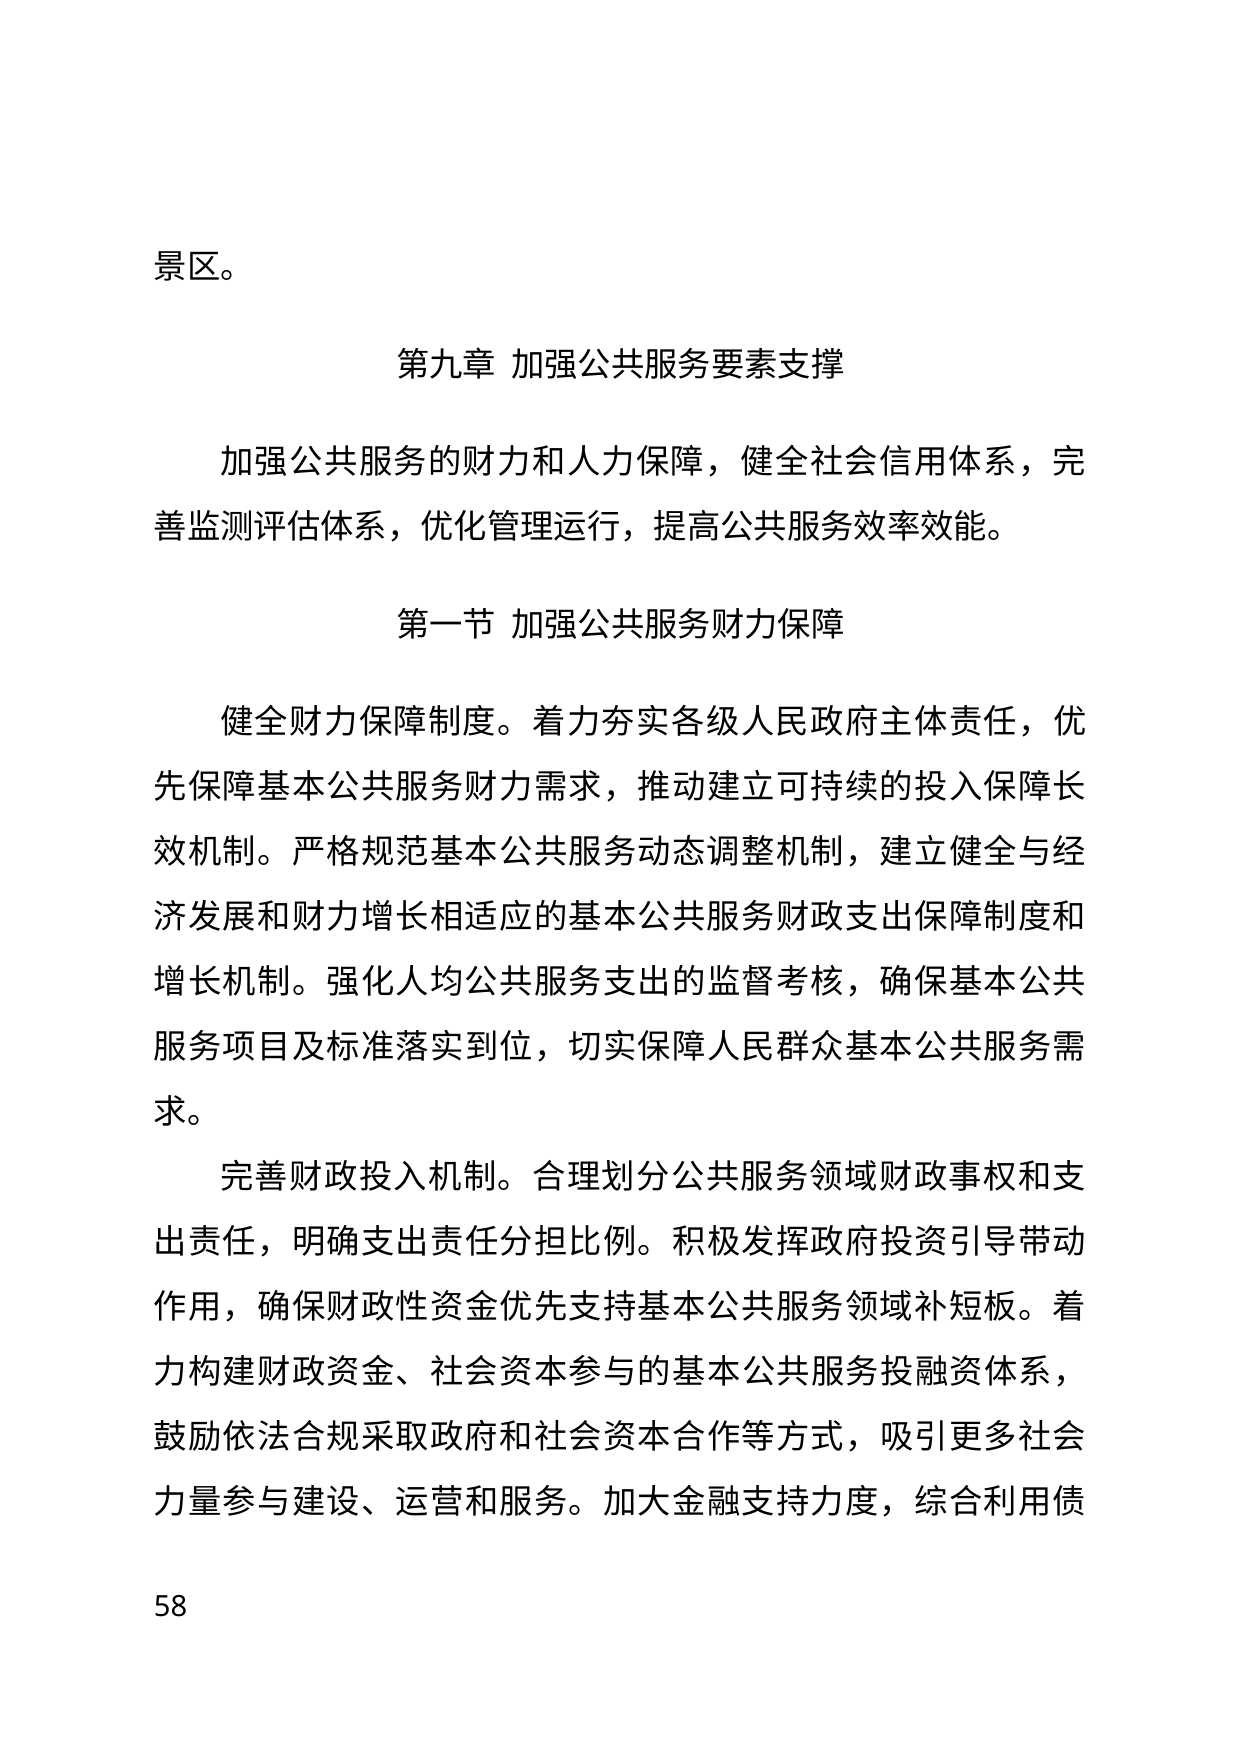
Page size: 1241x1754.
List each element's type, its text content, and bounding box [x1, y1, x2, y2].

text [153, 231, 1087, 296]
text 加强公共服务的财力和人力保障，健全社会信用体系，完善监测评估体系，优化管理运行，提高公共服务效率效能。 [153, 427, 1087, 557]
text 健全财力保障制度。着力夯实各级人民政府主体责任，优先保障基本公共服务财力需求，推动建立可持续的投入保障长效机制。严格规范基本公共服务动态调整机制，建立健全与经济发展和财力增长相适应的基本公共服务财政支出保障制度和增长机制。强化人均公共服务支出的监督考核，确保基本公共服务项目及标准落实到位，切实保障人民群众基本公共服务需求。 [153, 687, 1087, 1142]
text 第一节 加强公共服务财力保障 [153, 589, 1087, 654]
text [153, 1142, 1087, 1532]
text 第九章 加强公共服务要素支撑 [153, 329, 1087, 394]
